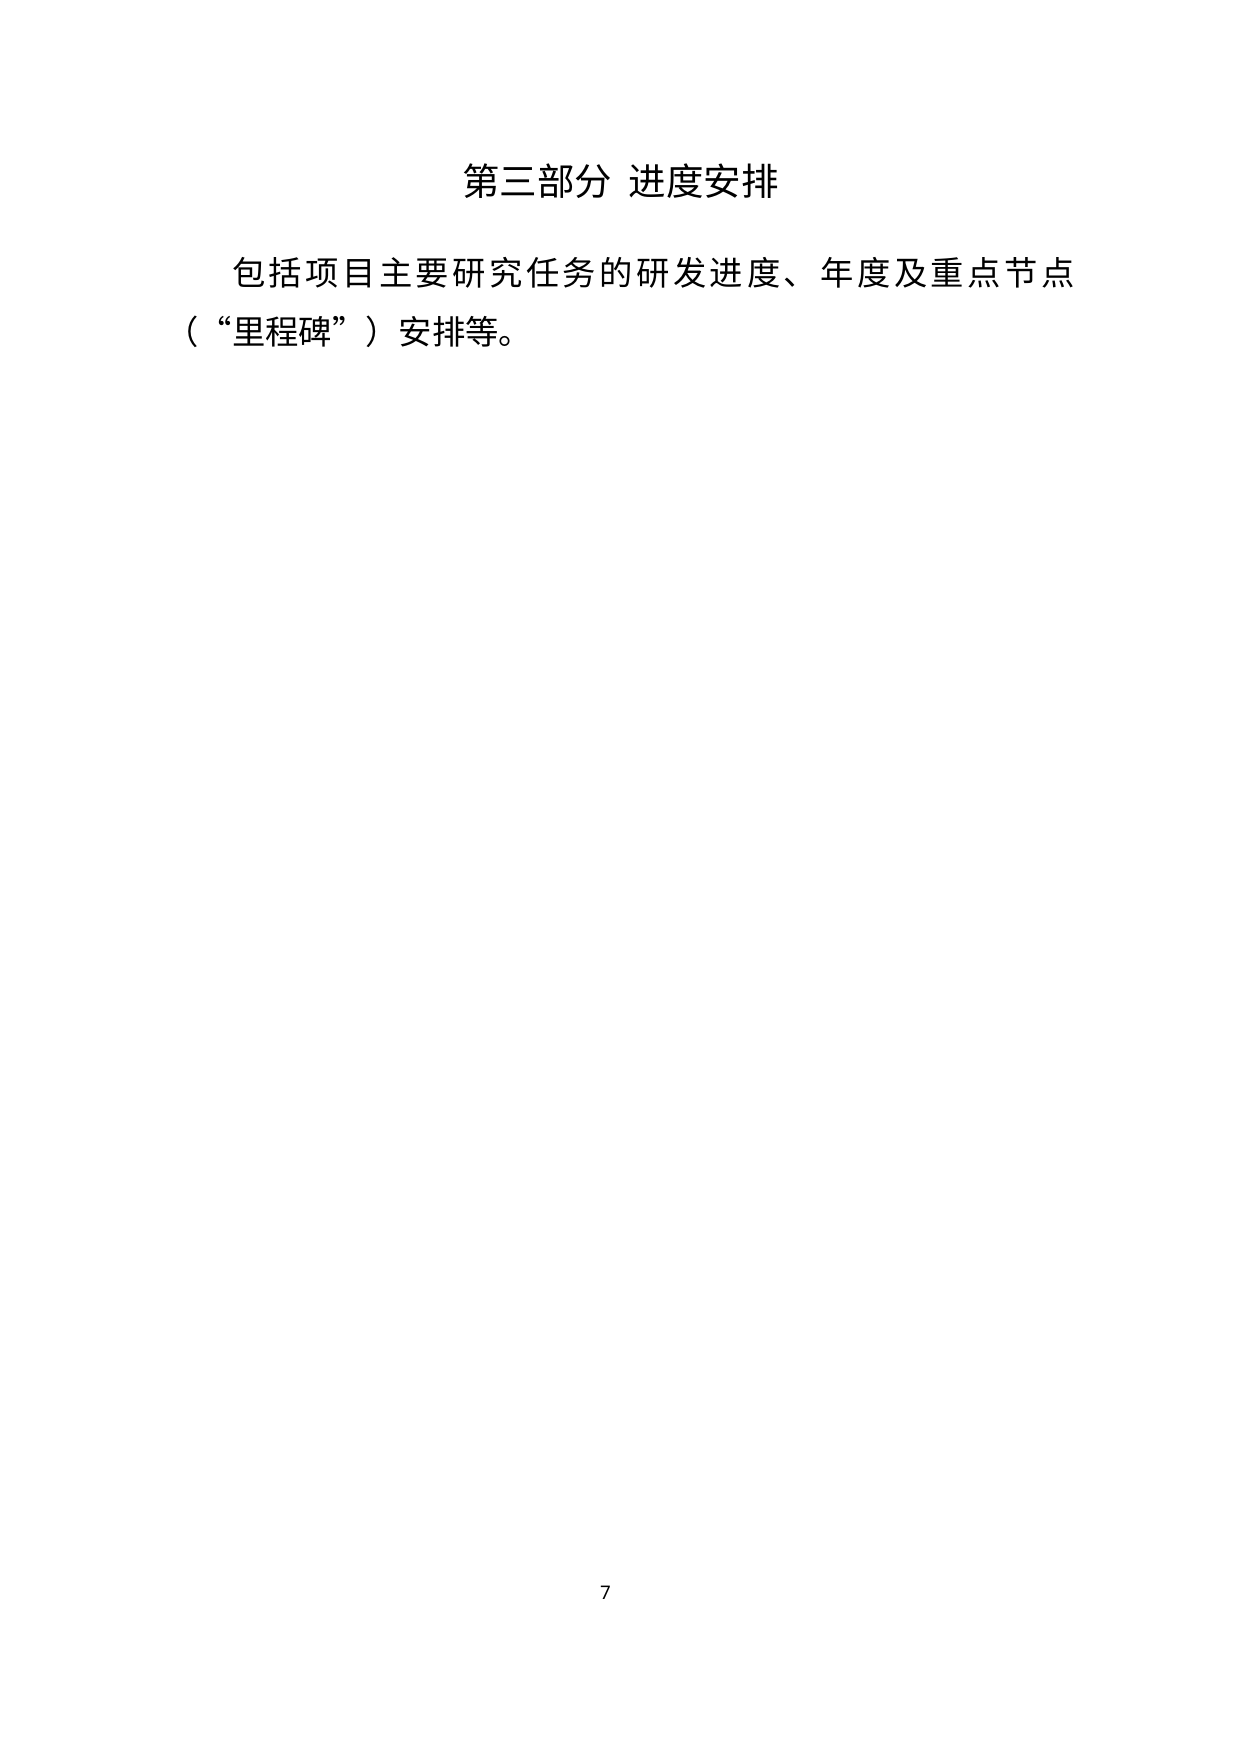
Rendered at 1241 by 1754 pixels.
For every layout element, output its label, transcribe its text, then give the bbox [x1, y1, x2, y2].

text 第三部分 进度安排 [165, 153, 1075, 206]
text 包括项目主要研究任务的研发进度、年度及重点节点（“里程碑”）安排等。 [165, 239, 1075, 356]
